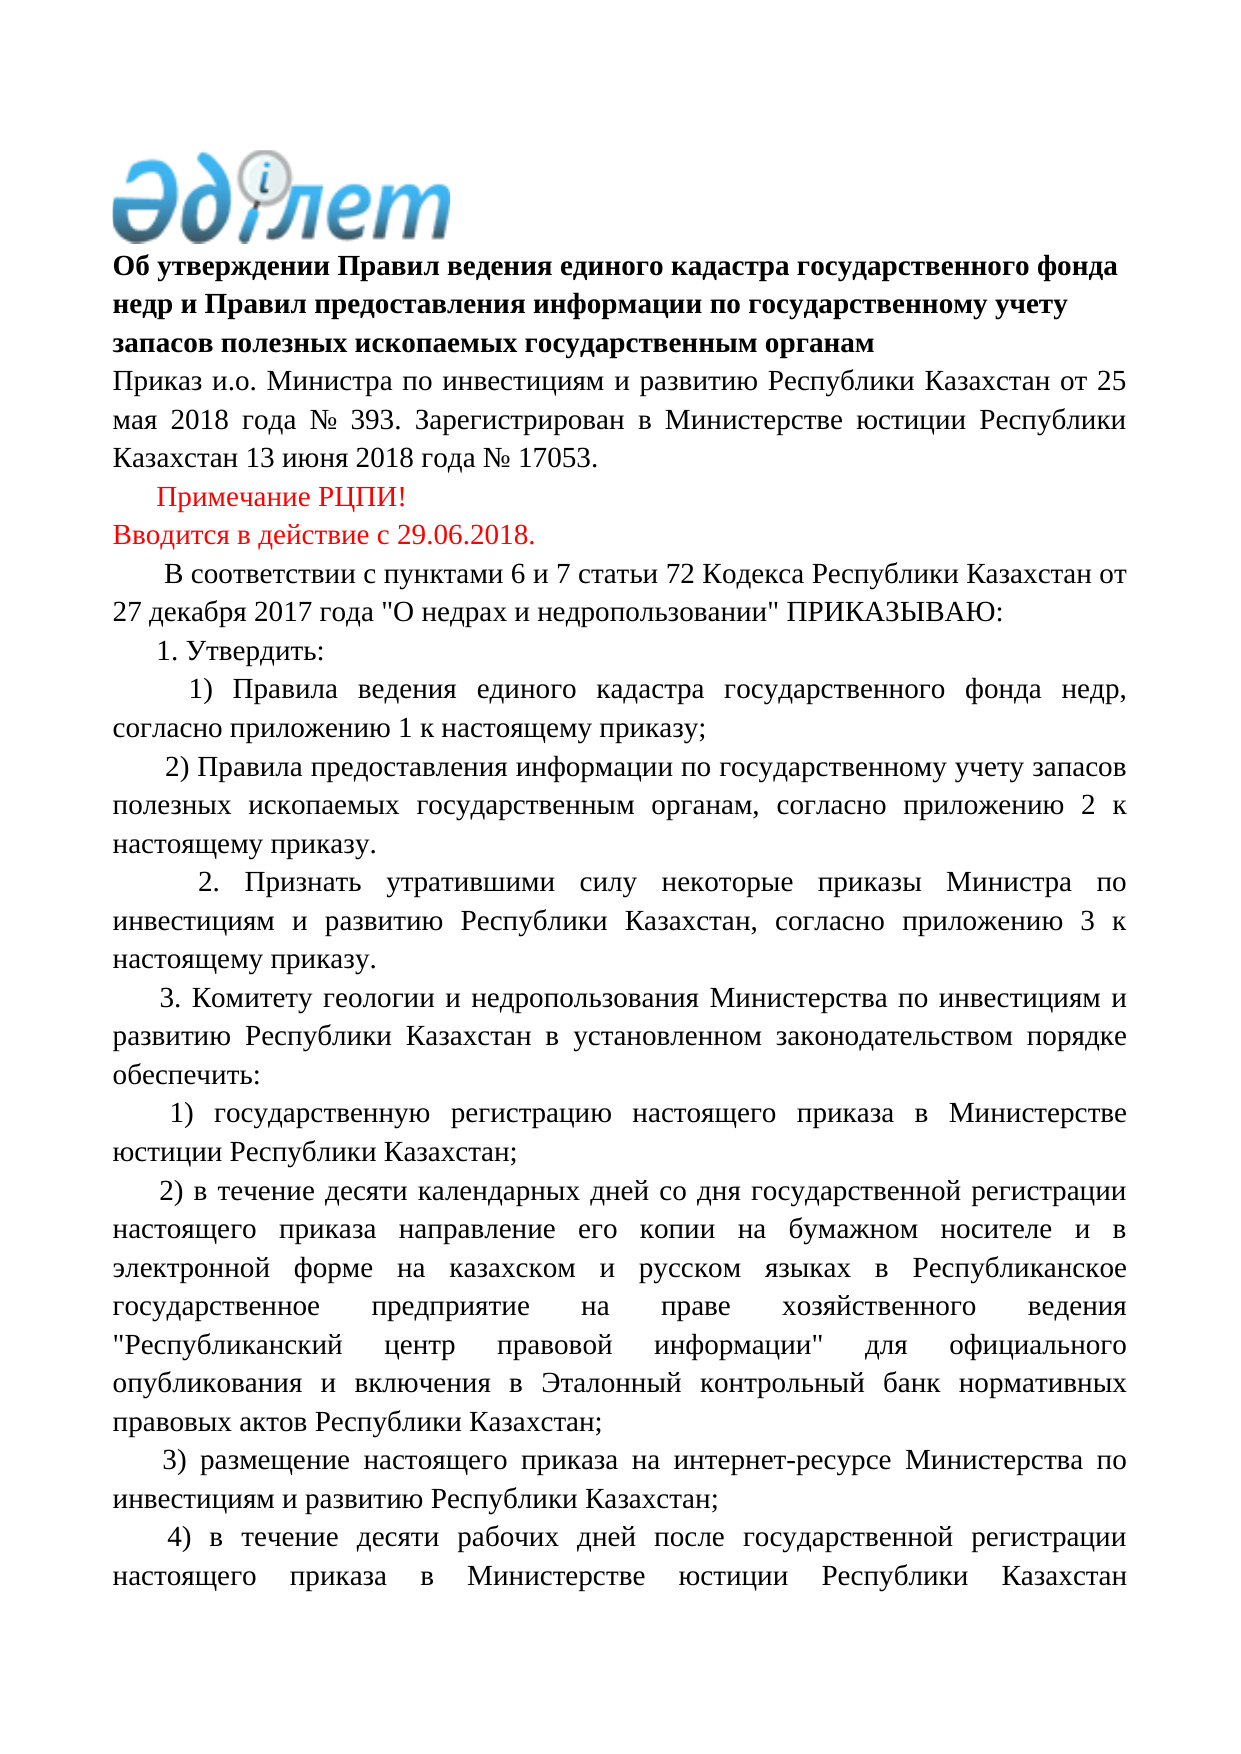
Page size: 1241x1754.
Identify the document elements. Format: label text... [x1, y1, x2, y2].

text 2) в течение десяти календарных дней со дня государственной регистрации настоящего приказа направление его копии на бумажном носителе и в электронной форме на казахском и русском языках в Республиканское государственное предприятие на праве хозяйственного ведения "Республиканский центр правовой информации" для официального опубликования и включения в Эталонный контрольный банк нормативных правовых актов Республики Казахстан; [112, 1173, 1128, 1437]
text 1) Правила ведения единого кадастра государственного фонда недр, согласно приложению 1 к настоящему приказу; [112, 672, 1128, 744]
text 1. Утвердить: [112, 633, 1128, 667]
text 2) Правила предоставления информации по государственному учету запасов полезных ископаемых государственным органам, согласно приложению 2 к настоящему приказу. [112, 749, 1128, 859]
text Приказ и.о. Министра по инвестициям и развитию Республики Казахстан от 25 мая 2018 года № 393. Зарегистрирован в Министерстве юстиции Республики Казахстан 13 июня 2018 года № 17053. [112, 363, 1128, 474]
text В соответствии с пунктами 6 и 7 статьи 72 Кодекса Республики Казахстан от 27 декабря 2017 года "О недрах и недропользовании" ПРИКАЗЫВАЮ: [112, 556, 1128, 628]
text 1) государственную регистрацию настоящего приказа в Министерстве юстиции Республики Казахстан; [112, 1096, 1128, 1168]
text 2. Признать утратившими силу некоторые приказы Министра по инвестициям и развитию Республики Казахстан, согласно приложению 3 к настоящему приказу. [112, 864, 1128, 975]
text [112, 1519, 1128, 1592]
text Примечание РЦПИ! [112, 479, 1128, 512]
text Об утверждении Правил ведения единого кадастра государственного фонда недр и Правил предоставления информации по государственному учету запасов полезных ископаемых государственным органам [112, 248, 1128, 358]
picture [112, 150, 451, 244]
text 3. Комитету геологии и недропользования Министерства по инвестициям и развитию Республики Казахстан в установленном законодательством порядке обеспечить: [112, 980, 1128, 1091]
text 3) размещение настоящего приказа на интернет-ресурсе Министерства по инвестициям и развитию Республики Казахстан; [112, 1442, 1128, 1514]
text Вводится в действие с 29.06.2018. [112, 517, 1128, 551]
